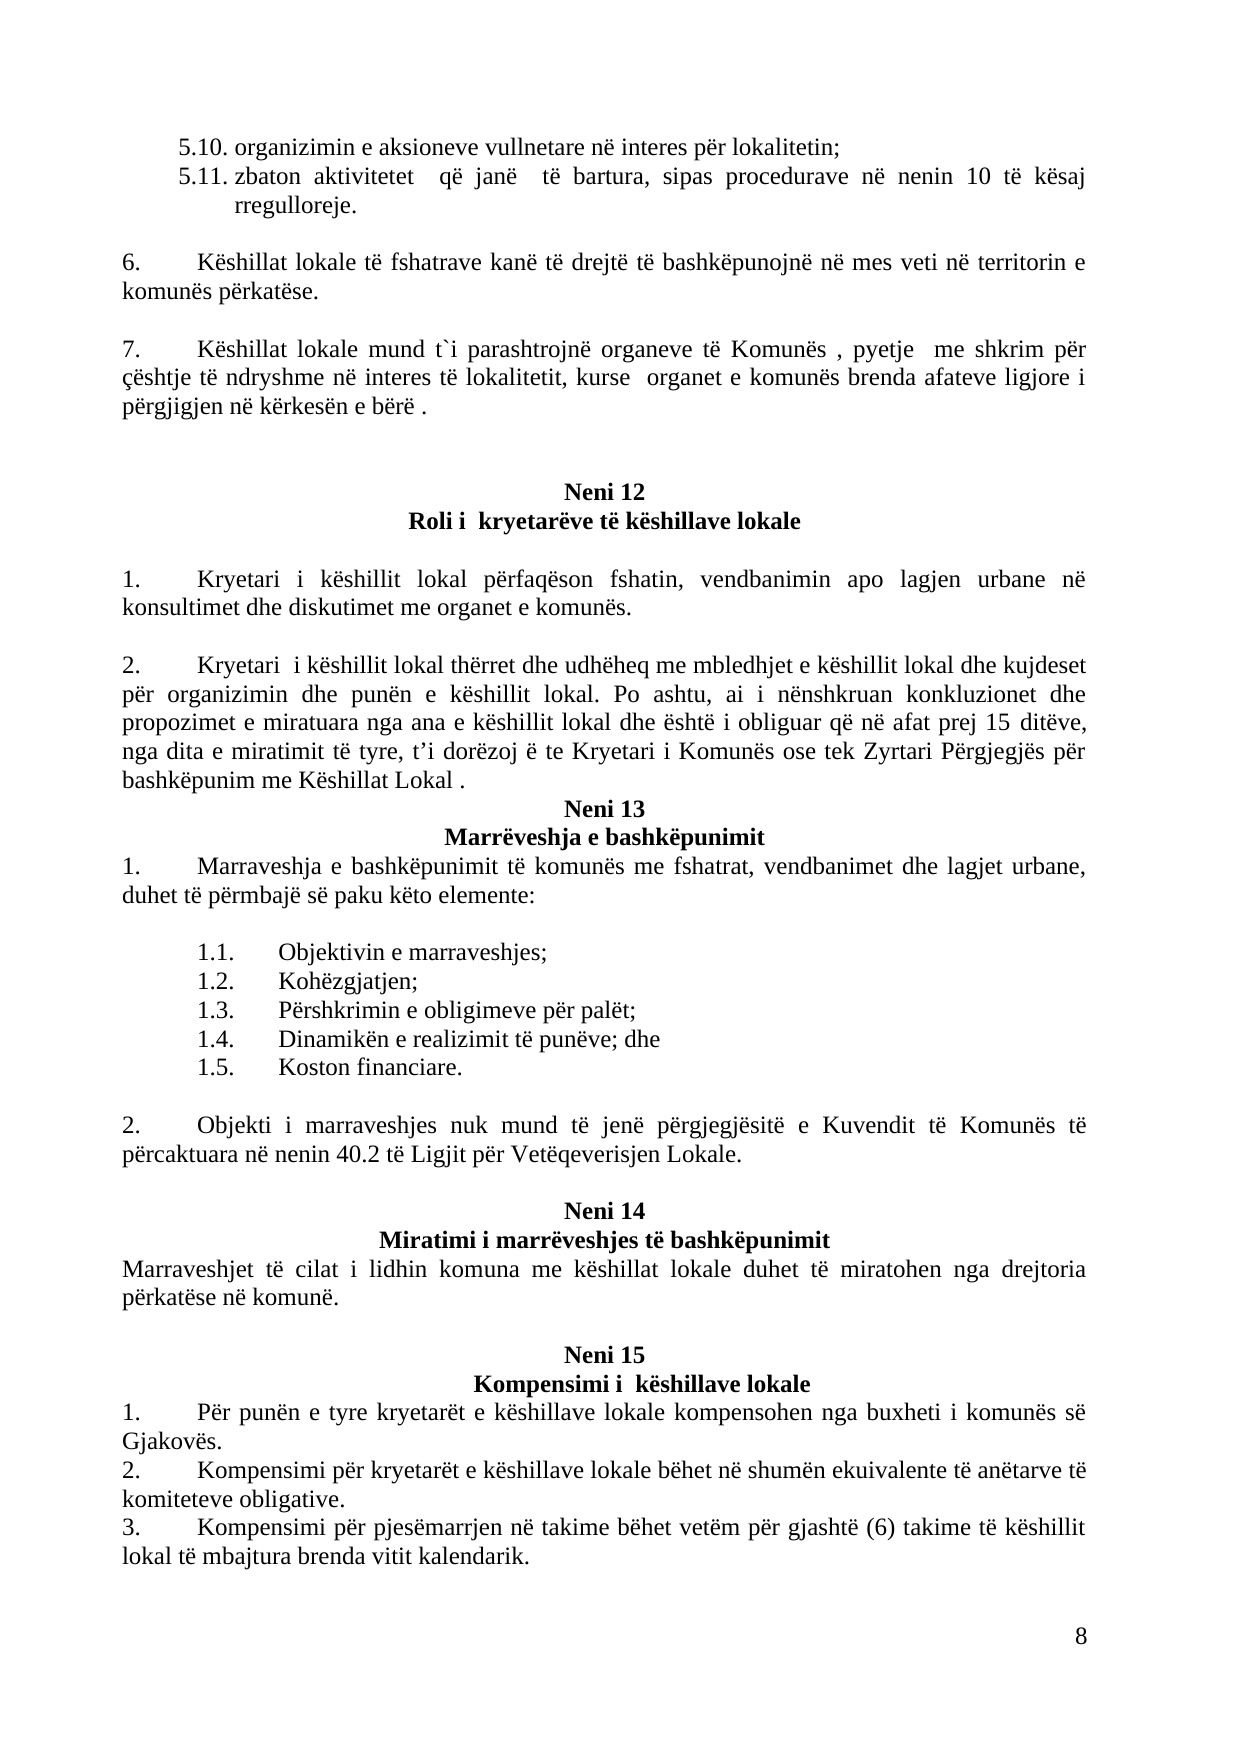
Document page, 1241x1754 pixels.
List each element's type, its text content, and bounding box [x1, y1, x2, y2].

text 3. Kompensimi për pjesëmarrjen në takime bëhet vetëm për gjashtë (6) takime të këshillit lokal të mbajtura brenda vitit kalendarik. [122, 1512, 1087, 1570]
text Neni 13 [122, 794, 1087, 822]
text 2. Kryetari i këshillit lokal thërret dhe udhëheq me mbledhjet e këshillit lokal dhe kujdeset për organizimin dhe punën e këshillit lokal. Po ashtu, ai i nënshkruan konkluzionet dhe propozimet e miratuara nga ana e këshillit lokal dhe është i obliguar që në afat prej 15 ditëve, nga dita e miratimit të tyre, t’i dorëzoj ë te Kryetari i Komunës ose tek Zyrtari Përgjegjës për bashkëpunim me Këshillat Lokal . [122, 650, 1087, 794]
text 1. Marraveshja e bashkëpunimit të komunës me fshatrat, vendbanimet dhe lagjet urbane, duhet të përmbajë së paku këto elemente: [122, 851, 1087, 909]
text Marraveshjet të cilat i lidhin komuna me këshillat lokale duhet të miratohen nga drejtoria përkatëse në komunë. [122, 1254, 1087, 1311]
text Neni 15 [122, 1340, 1087, 1369]
list Kohëzgjatjen; [197, 966, 1087, 995]
text 1. Për punën e tyre kryetarët e këshillave lokale kompensohen nga buxheti i komunës së Gjakovës. [122, 1397, 1087, 1455]
list Koston financiare. [197, 1052, 1087, 1081]
text Marrëveshja e bashkëpunimit [122, 822, 1087, 851]
text Neni 12 [122, 477, 1087, 506]
text 5.10. organizimin e aksioneve vullnetare në interes për lokalitetin; [178, 132, 1087, 161]
text 5.11. zbaton aktivitetet që janë të bartura, sipas procedurave në nenin 10 të kësaj rregulloreje. [178, 161, 1087, 219]
text Neni 14 [122, 1196, 1087, 1225]
list Përshkrimin e obligimeve për palët; [197, 995, 1087, 1024]
text 2. Objekti i marraveshjes nuk mund të jenë përgjegjësitë e Kuvendit të Komunës të përcaktuara në nenin 40.2 të Ligjit për Vetëqeverisjen Lokale. [122, 1110, 1087, 1167]
text Roli i kryetarëve të këshillave lokale [122, 506, 1087, 535]
text Kompensimi i këshillave lokale [122, 1369, 1087, 1397]
text 2. Kompensimi për kryetarët e këshillave lokale bëhet në shumën ekuivalente të anëtarve të komiteteve obligative. [122, 1455, 1087, 1512]
text 1. Kryetari i këshillit lokal përfaqëson fshatin, vendbanimin apo lagjen urbane në konsultimet dhe diskutimet me organet e komunës. [122, 564, 1087, 621]
text 7. Këshillat lokale mund t`i parashtrojnë organeve të Komunës , pyetje me shkrim për çështje të ndryshme në interes të lokalitetit, kurse organet e komunës brenda afateve ligjore i përgjigjen në kërkesën e bërë . [122, 334, 1087, 420]
list Objektivin e marraveshjes; [197, 937, 1087, 966]
list Dinamikën e realizimit të punëve; dhe [197, 1024, 1087, 1052]
text 6. Këshillat lokale të fshatrave kanë të drejtë të bashkëpunojnë në mes veti në territorin e komunës përkatëse. [122, 247, 1087, 305]
text Miratimi i marrëveshjes të bashkëpunimit [122, 1225, 1087, 1254]
